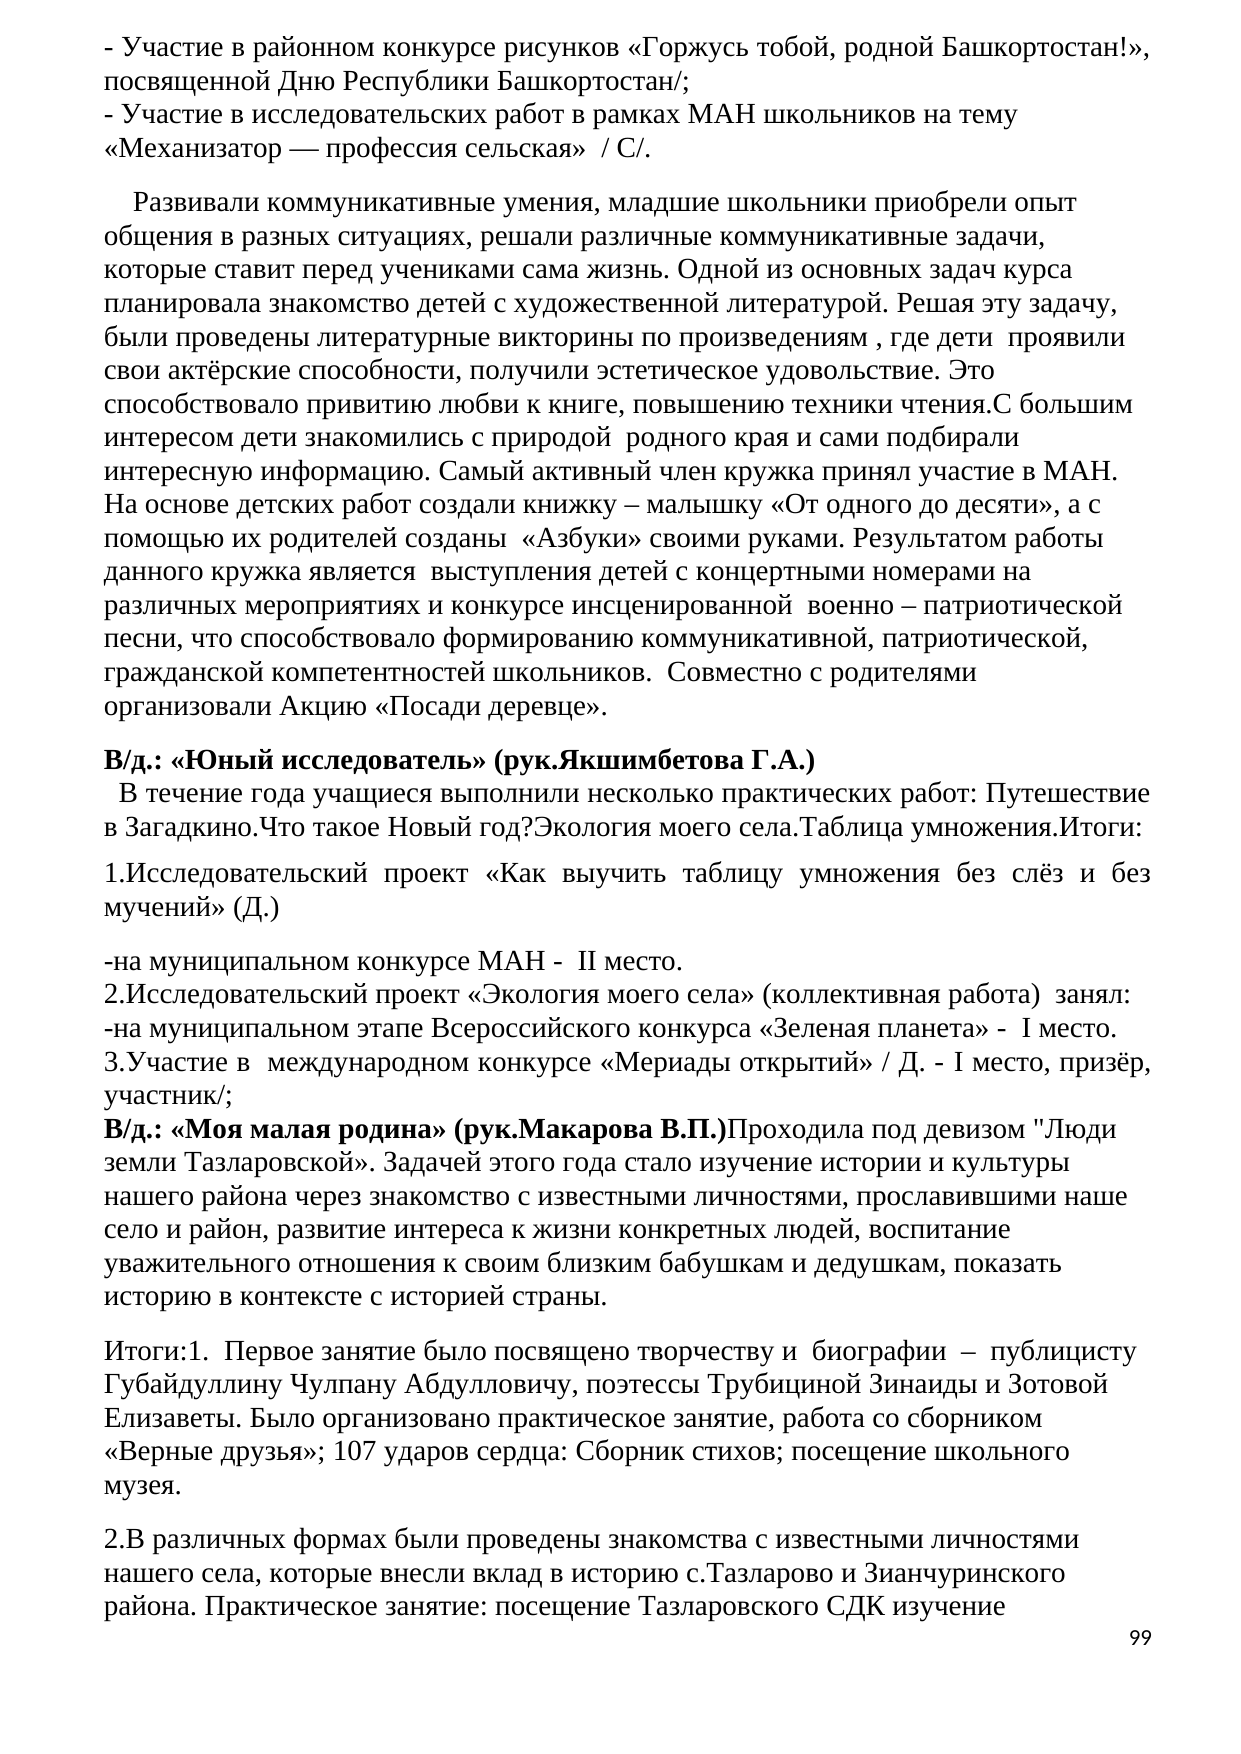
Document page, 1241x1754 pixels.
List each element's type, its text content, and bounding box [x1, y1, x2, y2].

text - Участие в исследовательских работ в рамках МАН школьников на тему «Механизатор — профессия сельская» / С/. [103, 97, 1152, 164]
text Итоги:1. Первое занятие было посвящено творчеству и биографии – публицисту Губайдуллину Чулпану Абдулловичу, поэтессы Трубициной Зинаиды и Зотовой Елизаветы. Было организовано практическое занятие, работа со сборником «Верные друзья»; 107 ударов сердца: Сборник стихов; посещение школьного музея. [103, 1333, 1152, 1501]
text В течение года учащиеся выполнили несколько практических работ: Путешествие в Загадкино.Что такое Новый год?Экология моего села.Таблица умножения.Итоги: [103, 776, 1152, 843]
text В/д.: «Моя малая родина» (рук.Макарова В.П.)Проходила под девизом "Люди земли Тазларовской». Задачей этого года стало изучение истории и культуры нашего района через знакомство с известными личностями, прославившими наше село и район, развитие интереса к жизни конкретных людей, воспитание уважительного отношения к своим близким бабушкам и дедушкам, показать историю в контексте с историей страны. [103, 1111, 1152, 1312]
list 2.Исследовательский проект «Экология моего села» (коллективная работа) занял: [103, 977, 1152, 1010]
list -на муниципальном конкурсе МАН - II место. [103, 943, 1152, 977]
text 3.Участие в международном конкурсе «Мериады открытий» / Д. - I место, призёр, участник/; [103, 1044, 1152, 1111]
list -на муниципальном этапе Всероссийского конкурса «Зеленая планета» - I место. [103, 1010, 1152, 1044]
text Развивали коммуникативные умения, младшие школьники приобрели опыт общения в разных ситуациях, решали различные коммуникативные задачи, которые ставит перед учениками сама жизнь. Одной из основных задач курса планировала знакомство детей с художественной литературой. Решая эту задачу, были проведены литературные викторины по произведениям , где дети проявили свои актёрские способности, получили эстетическое удовольствие. Это способствовало привитию любви к книге, повышению техники чтения.С большим интересом дети знакомились с природой родного края и сами подбирали интересную информацию. Самый активный член кружка принял участие в МАН. На основе детских работ создали книжку – малышку «От одного до десяти», а с помощью их родителей созданы «Азбуки» своими руками. Результатом работы данного кружка является выступления детей с концертными номерами на различных мероприятиях и конкурсе инсценированной военно – патриотической песни, что способствовало формированию коммуникативной, патриотической, гражданской компетентностей школьников. Совместно с родителями организовали Акцию «Посади деревце». [103, 184, 1152, 721]
text - Участие в районном конкурсе рисунков «Горжусь тобой, родной Башкортостан!», посвященной Дню Республики Башкортостан/; [103, 29, 1152, 97]
text В/д.: «Юный исследователь» (рук.Якшимбетова Г.А.) [103, 742, 1152, 776]
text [103, 1521, 1152, 1622]
list 1.Исследовательский проект «Как выучить таблицу умножения без слёз и без мучений» (Д.) [103, 855, 1152, 922]
